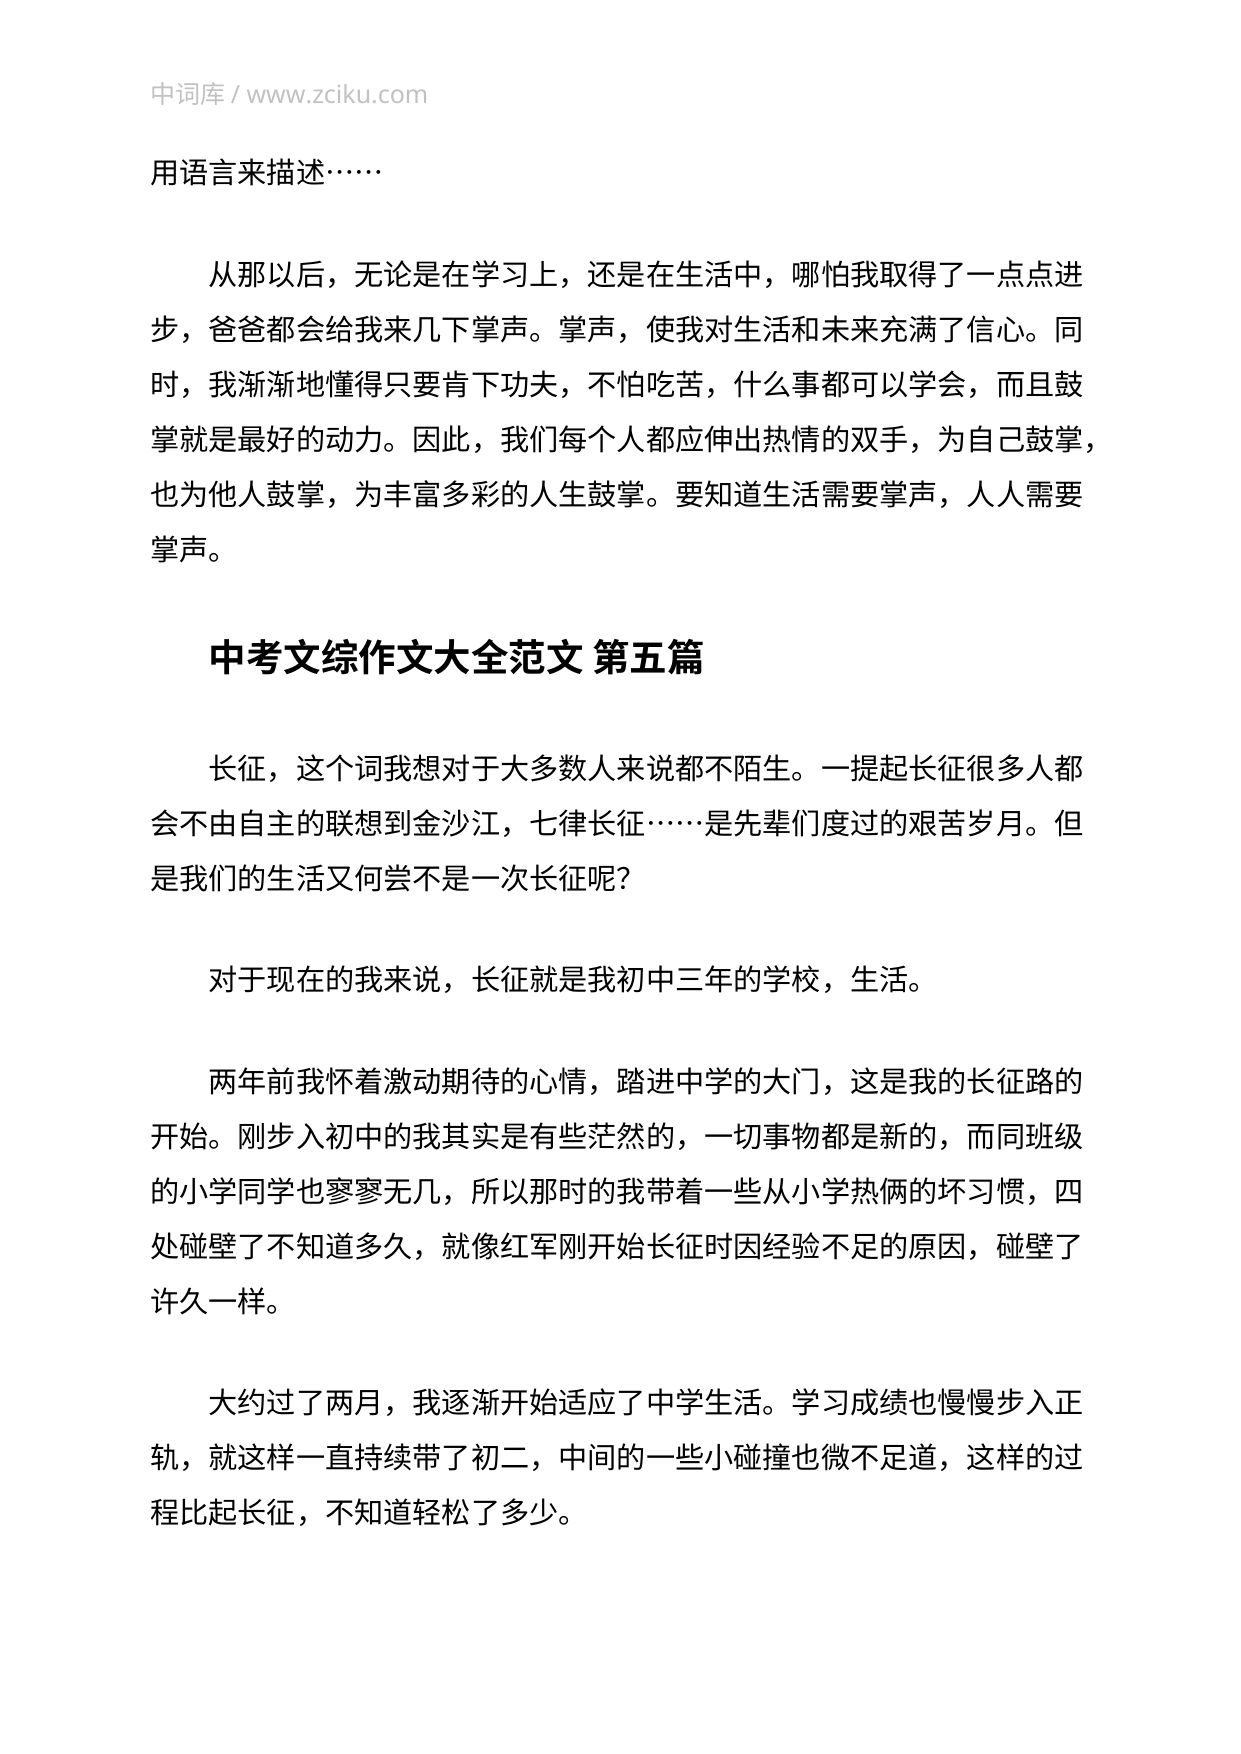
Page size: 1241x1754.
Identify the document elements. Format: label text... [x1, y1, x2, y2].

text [150, 150, 1090, 192]
text 大约过了两月，我逐渐开始适应了中学生活。学习成绩也慢慢步入正轨，就这样一直持续带了初二，中间的一些小碰撞也微不足道，这样的过程比起长征，不知道轻松了多少。 [150, 1380, 1090, 1532]
text 长征，这个词我想对于大多数人来说都不陌生。一提起长征很多人都会不由自主的联想到金沙江，七律长征……是先辈们度过的艰苦岁月。但是我们的生活又何尝不是一次长征呢？ [150, 745, 1090, 897]
text 从那以后，无论是在学习上，还是在生活中，哪怕我取得了一点点进步，爸爸都会给我来几下掌声。掌声，使我对生活和未来充满了信心。同时，我渐渐地懂得只要肯下功夫，不怕吃苦，什么事都可以学会，而且鼓掌就是最好的动力。因此，我们每个人都应伸出热情的双手，为自己鼓掌，也为他人鼓掌，为丰富多彩的人生鼓掌。要知道生活需要掌声，人人需要掌声。 [150, 252, 1090, 568]
text 两年前我怀着激动期待的心情，踏进中学的大门，这是我的长征路的开始。刚步入初中的我其实是有些茫然的，一切事物都是新的，而同班级的小学同学也寥寥无几，所以那时的我带着一些从小学热俩的坏习惯，四处碰壁了不知道多久，就像红军刚开始长征时因经验不足的原因，碰壁了许久一样。 [150, 1059, 1090, 1321]
text 对于现在的我来说，长征就是我初中三年的学校，生活。 [150, 957, 1090, 999]
text 中考文综作文大全范文 第五篇 [150, 628, 1090, 682]
